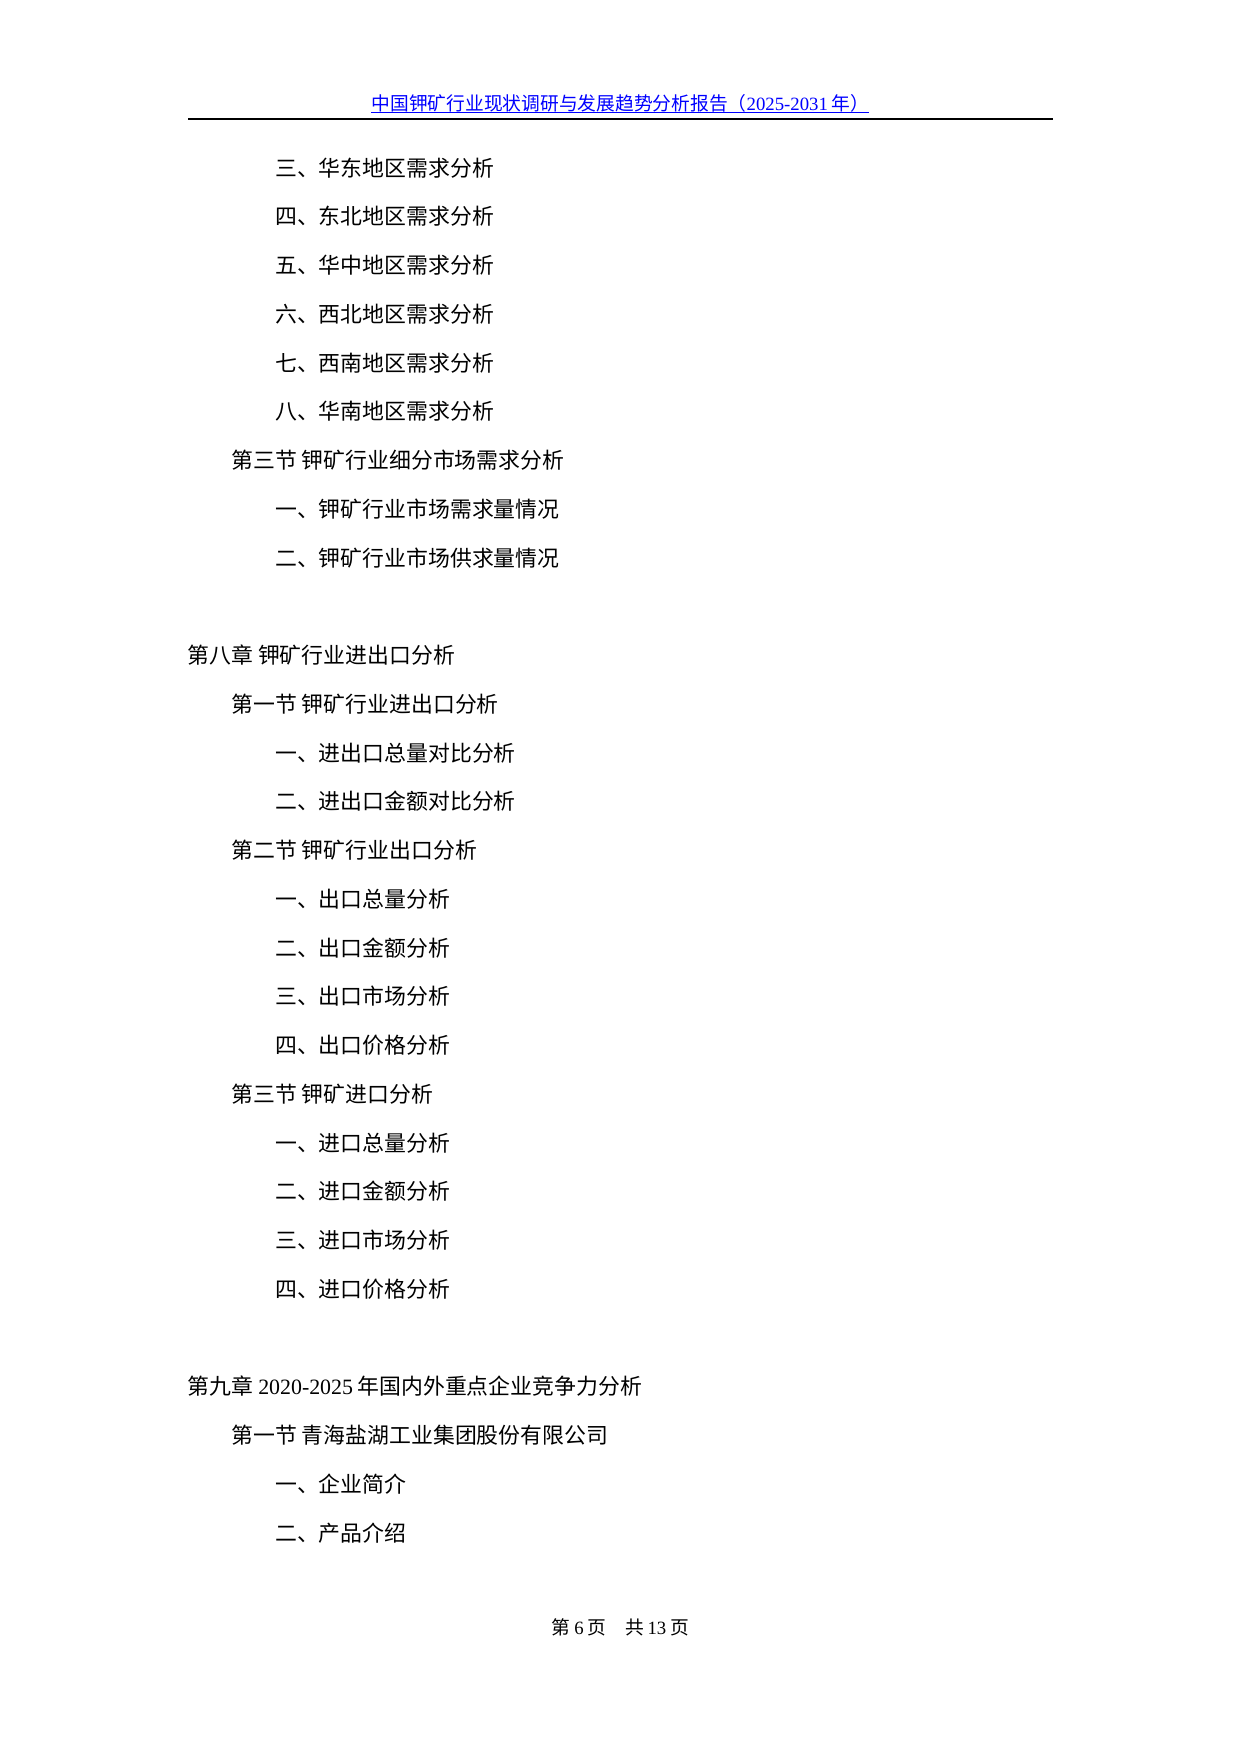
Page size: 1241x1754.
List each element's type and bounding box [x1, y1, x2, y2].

text [187, 150, 1053, 1548]
